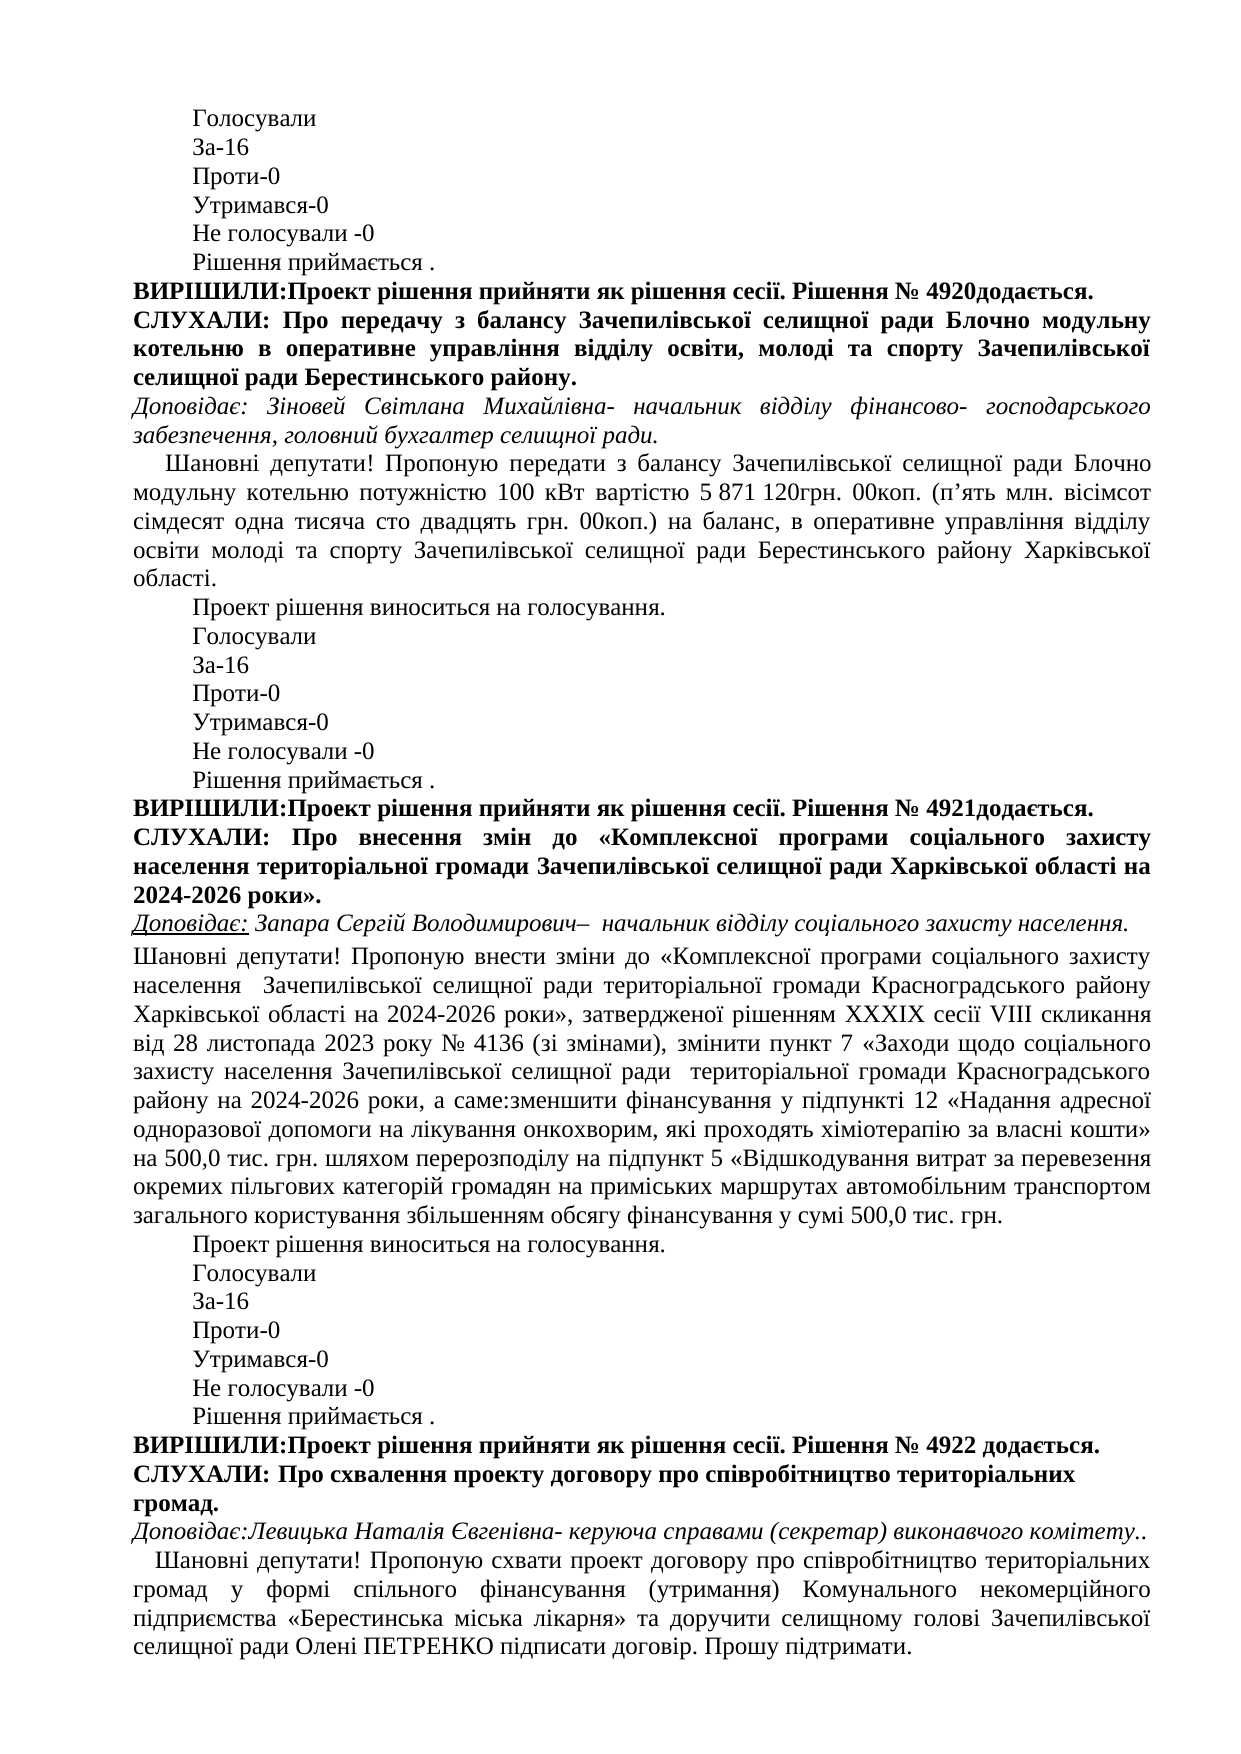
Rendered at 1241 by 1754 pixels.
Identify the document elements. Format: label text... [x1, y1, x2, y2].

text За-16 [192, 132, 1152, 161]
text Проти-0 [192, 1315, 1152, 1344]
text Проект рішення виноситься на голосування. [192, 592, 1152, 621]
text Доповідає:Левицька Наталія Євгенівна- керуюча справами (секретар) виконавчого комітету.. [133, 1516, 1152, 1545]
text Доповідає: Запара Сергій Володимирович– начальник відділу соціального захисту населення. [133, 908, 1152, 937]
text ВИРІШИЛИ:Проект рішення прийняти як рішення сесії. Рішення № 4921додається. [133, 793, 1152, 822]
text Проти-0 [192, 678, 1152, 707]
text ВИРІШИЛИ:Проект рішення прийняти як рішення сесії. Рішення № 4920додається. [133, 276, 1152, 305]
text Голосували [192, 621, 1152, 650]
text Рішення приймається . [192, 247, 1152, 276]
text Не голосували -0 [192, 1373, 1152, 1401]
text Шановні депутати! Пропоную внести зміни до «Комплексної програми соціального захисту населення Зачепилівської селищної ради територіальної громади Красноградського району Харківської області на 2024-2026 роки», затвердженої рішенням XXXIX сесії VIII скликання від 28 листопада 2023 року № 4136 (зі змінами), змінити пункт 7 «Заходи щодо соціального захисту населення Зачепилівської селищної ради територіальної громади Красноградського району на 2024-2026 роки, а саме:зменшити фінансування у підпункті 12 «Надання адресної одноразової допомоги на лікування онкохворим, які проходять хіміотерапію за власні кошти» на 500,0 тис. грн. шляхом перерозподілу на підпункт 5 «Відшкодування витрат за перевезення окремих пільгових категорій громадян на приміських маршрутах автомобільним транспортом загального користування збільшенням обсягу фінансування у сумі 500,0 тис. грн. [133, 941, 1152, 1229]
text СЛУХАЛИ: Про передачу з балансу Зачепилівської селищної ради Блочно модульну котельню в оперативне управління відділу освіти, молоді та спорту Зачепилівської селищної ради Берестинського району. [133, 305, 1152, 391]
text Утримався-0 [192, 1344, 1152, 1373]
text Шановні депутати! Пропоную схвати проект договору про співробітництво територіальних громад у формі спільного фінансування (утримання) Комунального некомерційного підприємства «Берестинська міська лікарня» та доручити селищному голові Зачепилівської селищної ради Олені ПЕТРЕНКО підписати договір. Прошу підтримати. [133, 1545, 1152, 1660]
text Шановні депутати! Пропоную передати з балансу Зачепилівської селищної ради Блочно модульну котельню потужністю 100 кВт вартістю 5 871 120грн. 00коп. (п’ять млн. вісімсот сімдесят одна тисяча сто двадцять грн. 00коп.) на баланс, в оперативне управління відділу освіти молоді та спорту Зачепилівської селищної ради Берестинського району Харківської області. [133, 448, 1152, 592]
text Утримався-0 [192, 190, 1152, 218]
text За-16 [192, 650, 1152, 678]
text СЛУХАЛИ: Про схвалення проекту договору про співробітництво територіальних громад. [133, 1459, 1152, 1516]
text Проект рішення виноситься на голосування. [192, 1229, 1152, 1258]
text Голосували [192, 1258, 1152, 1286]
text Рішення приймається . [192, 1401, 1152, 1430]
text Доповідає: Зіновей Світлана Михайлівна- начальник відділу фінансово- господарського забезпечення, головний бухгалтер селищної ради. [133, 391, 1152, 448]
text Не голосували -0 [192, 218, 1152, 247]
text Утримався-0 [192, 707, 1152, 736]
text СЛУХАЛИ: Про внесення змін до «Комплексної програми соціального захисту населення територіальної громади Зачепилівської селищної ради Харківської області на 2024-2026 роки». [133, 822, 1152, 908]
text Голосували [192, 103, 1152, 132]
text Проти-0 [192, 161, 1152, 190]
text Не голосували -0 [192, 736, 1152, 765]
text ВИРІШИЛИ:Проект рішення прийняти як рішення сесії. Рішення № 4922 додається. [133, 1430, 1152, 1459]
text Рішення приймається . [192, 765, 1152, 793]
text За-16 [192, 1286, 1152, 1315]
